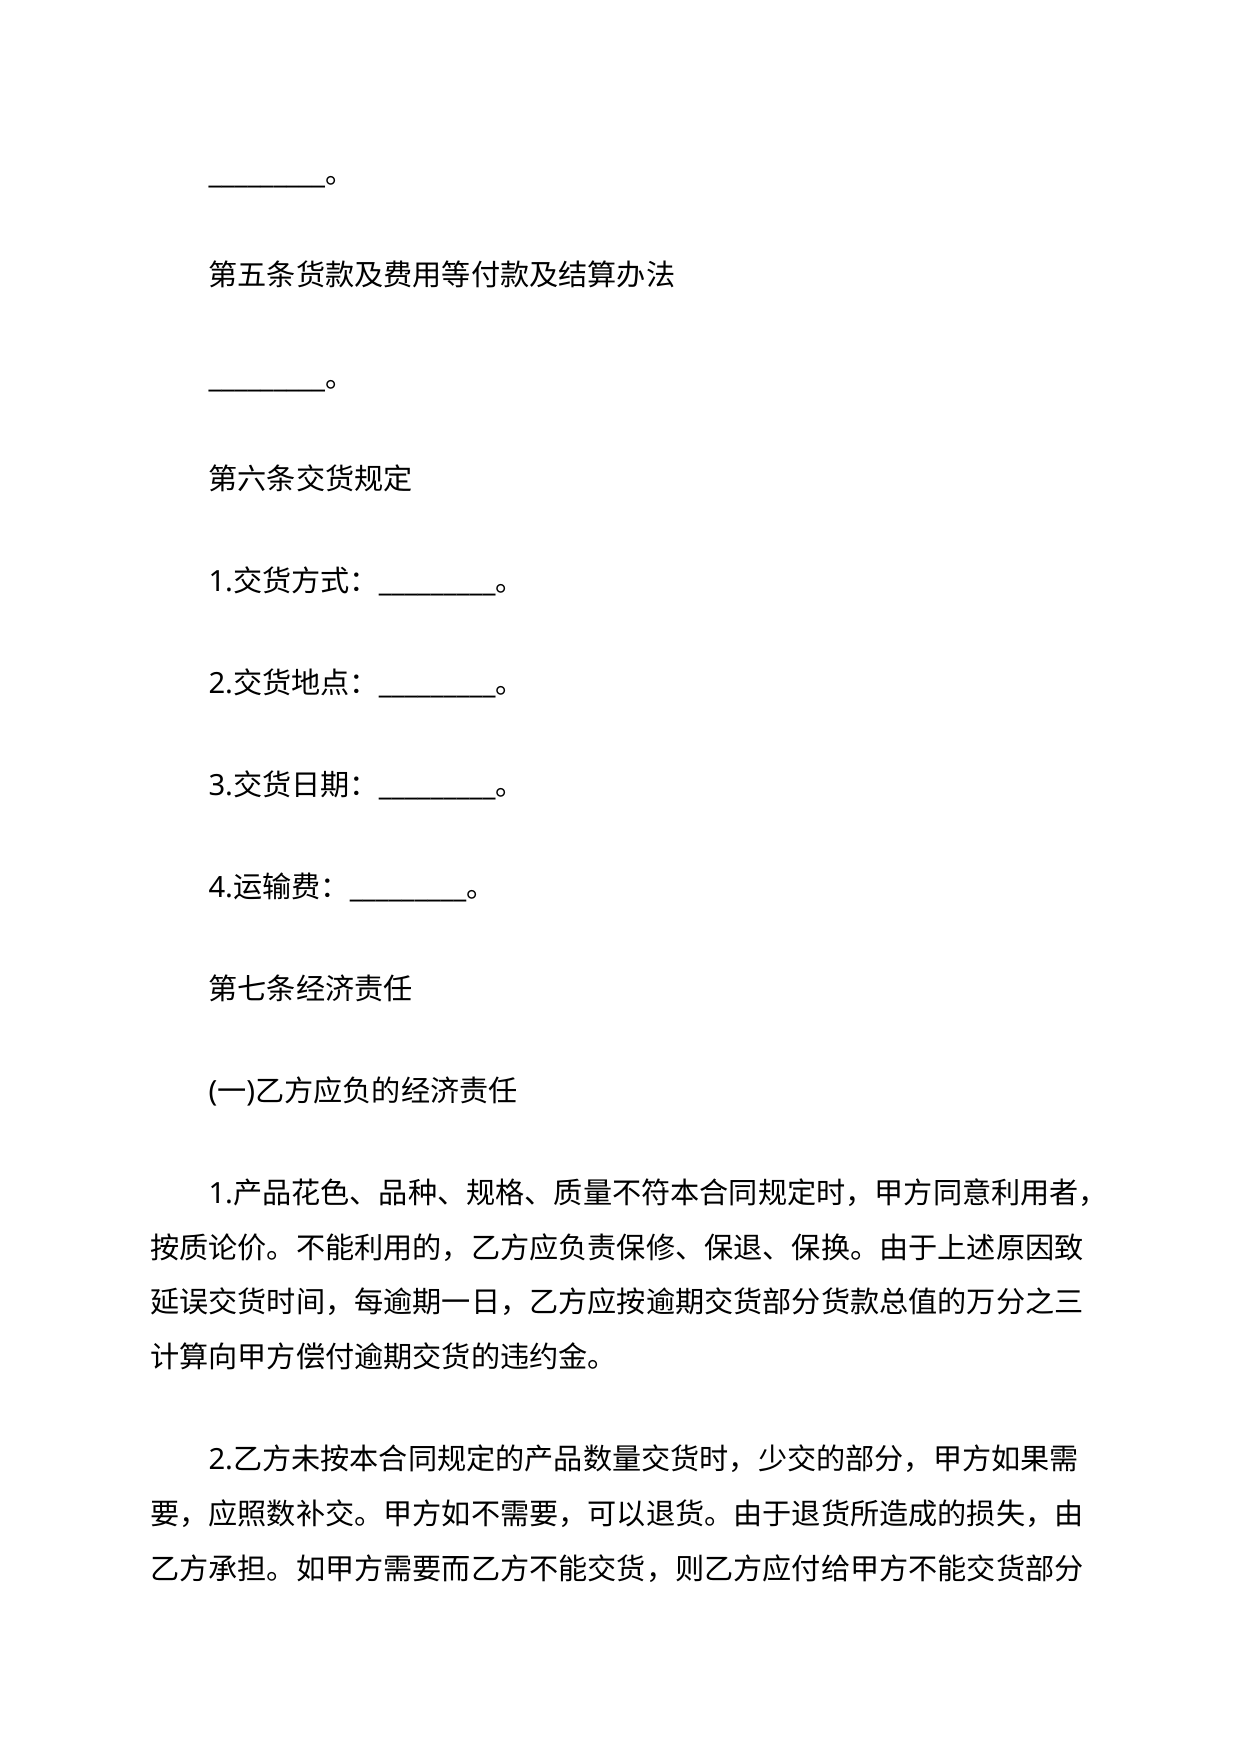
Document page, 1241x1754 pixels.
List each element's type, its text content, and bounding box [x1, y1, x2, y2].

text 第七条经济责任 [150, 965, 1090, 1008]
text _________。 [150, 150, 1090, 192]
text 4.运输费：_________。 [150, 863, 1090, 906]
text 第五条货款及费用等付款及结算办法 [150, 252, 1090, 294]
text 2.交货地点：_________。 [150, 659, 1090, 702]
text 1.产品花色、品种、规格、质量不符本合同规定时，甲方同意利用者，按质论价。不能利用的，乙方应负责保修、保退、保换。由于上述原因致延误交货时间，每逾期一日，乙方应按逾期交货部分货款总值的万分之三计算向甲方偿付逾期交货的违约金。 [150, 1169, 1090, 1376]
text (一)乙方应负的经济责任 [150, 1067, 1090, 1109]
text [150, 1436, 1090, 1588]
text 1.交货方式：_________。 [150, 557, 1090, 600]
text _________。 [150, 354, 1090, 396]
text 3.交货日期：_________。 [150, 761, 1090, 804]
text 第六条交货规定 [150, 456, 1090, 498]
